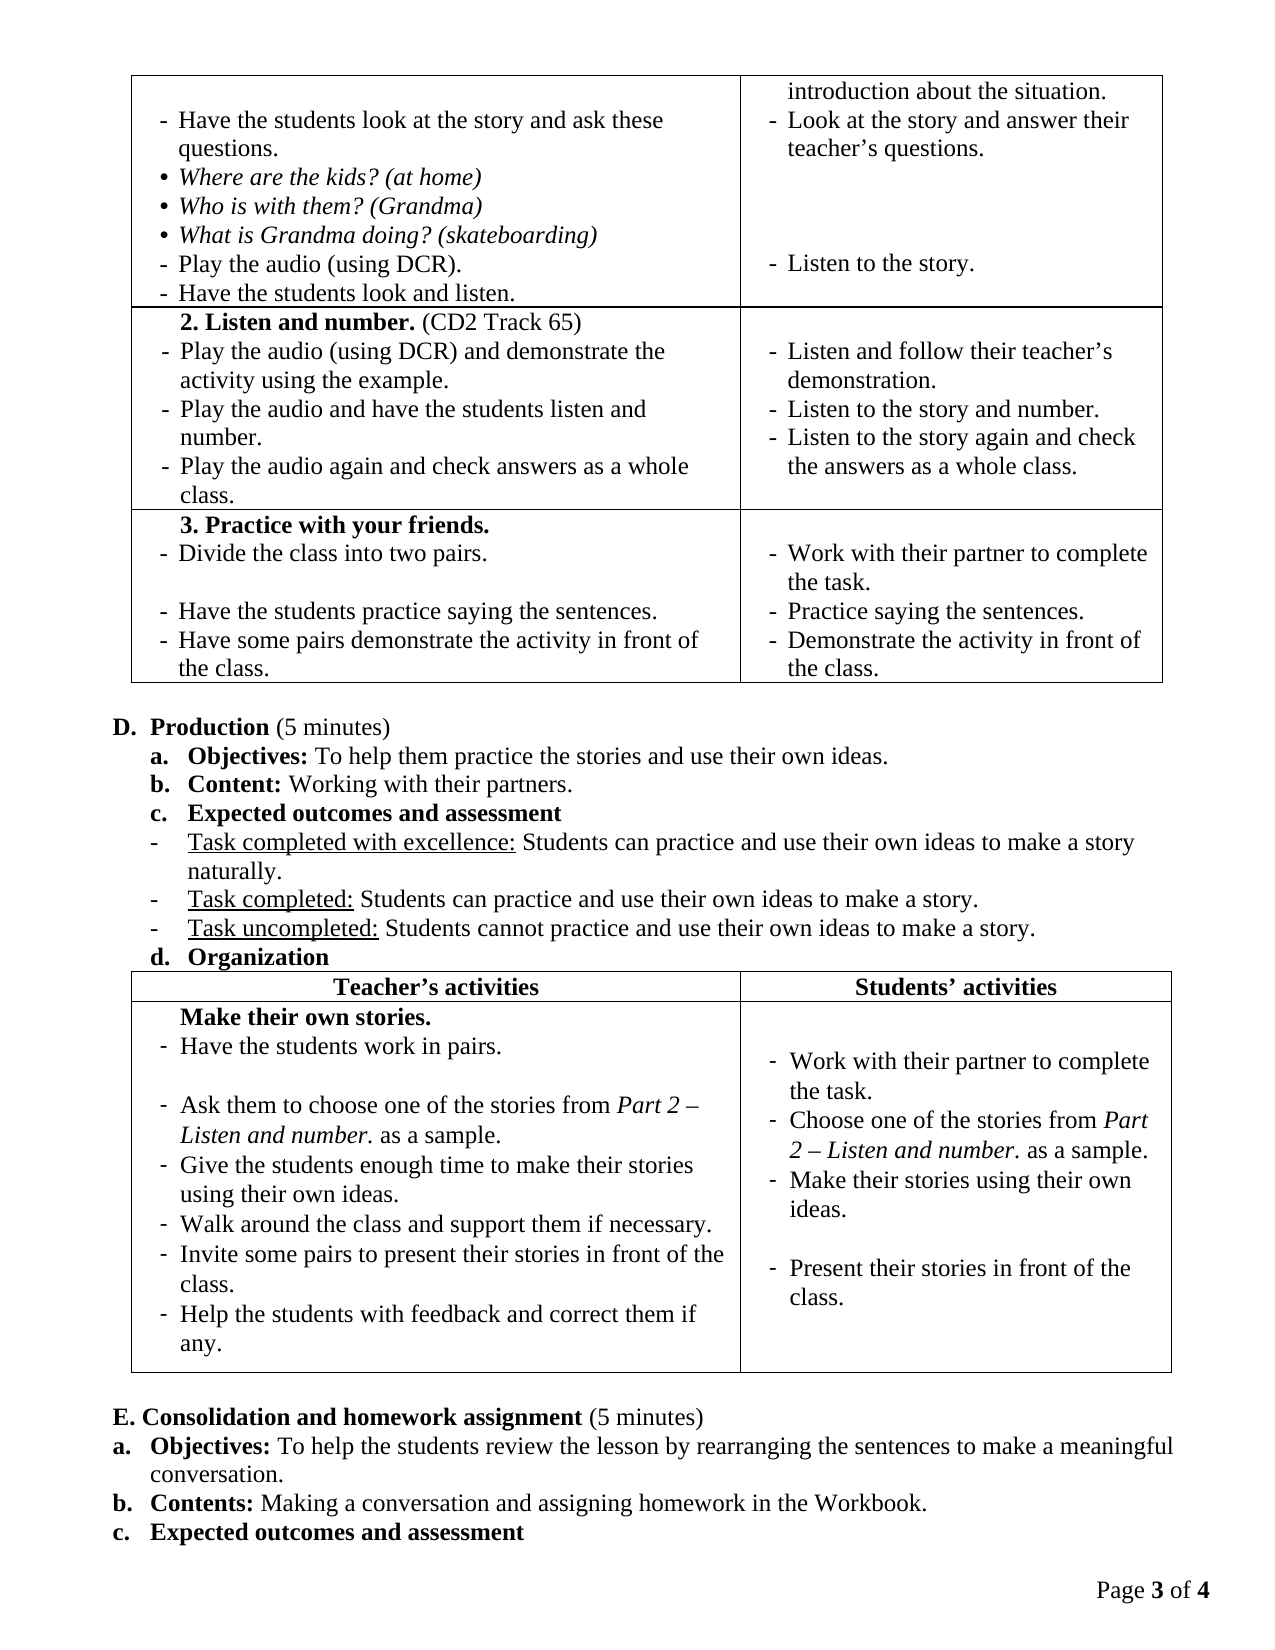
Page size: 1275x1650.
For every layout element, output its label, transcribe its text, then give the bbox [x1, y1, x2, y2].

list Task completed with excellence: Students can practice and use their own ideas to make a story naturally. [150, 827, 1209, 884]
text E. Consolidation and homework assignment (5 minutes) [112, 1402, 1209, 1431]
list Organization [150, 942, 1209, 971]
list Contents: Making a conversation and assigning homework in the Workbook. [112, 1488, 1209, 1517]
table_cell Listen and follow their teacher’s demonstration. Listen to the story and number. Listen to the story again and check the answers as a whole class. [741, 308, 1162, 509]
list Task uncompleted: Students cannot practice and use their own ideas to make a story. [150, 913, 1209, 942]
list Content: Working with their partners. [150, 769, 1209, 798]
list Production (5 minutes) [112, 712, 1209, 741]
table_header Teacher’s activities [132, 972, 740, 1001]
table_cell 2. Listen and number. (CD2 Track 65) Play the audio (using DCR) and demonstrate the activity using the example. Play the audio and have the students listen and number. Play the audio again and check answers as a whole class. [132, 308, 740, 509]
list Expected outcomes and assessment [112, 1517, 1209, 1546]
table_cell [741, 76, 1162, 306]
list Objectives: To help them practice the stories and use their own ideas. [150, 741, 1209, 769]
list Objectives: To help the students review the lesson by rearranging the sentences to make a meaningful conversation. [112, 1431, 1209, 1488]
table_cell Work with their partner to complete the task. Choose one of the stories from Part 2 – Listen and number. as a sample. Make their stories using their own ideas. Present their stories in front of the class. [741, 1002, 1171, 1372]
list Task completed: Students can practice and use their own ideas to make a story. [150, 884, 1209, 913]
table_header Students’ activities [741, 972, 1171, 1001]
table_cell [132, 76, 740, 306]
table_cell Work with their partner to complete the task. Practice saying the sentences. Demonstrate the activity in front of the class. [741, 510, 1162, 682]
list Expected outcomes and assessment [150, 798, 1209, 827]
table_cell Make their own stories. Have the students work in pairs. Ask them to choose one of the stories from Part 2 – Listen and number. as a sample. Give the students enough time to make their stories using their own ideas. Walk around the class and support them if necessary. Invite some pairs to present their stories in front of the class. Help the students with feedback and correct them if any. [132, 1002, 740, 1372]
table_cell 3. Practice with your friends. Divide the class into two pairs. Have the students practice saying the sentences. Have some pairs demonstrate the activity in front of the class. [132, 510, 740, 682]
